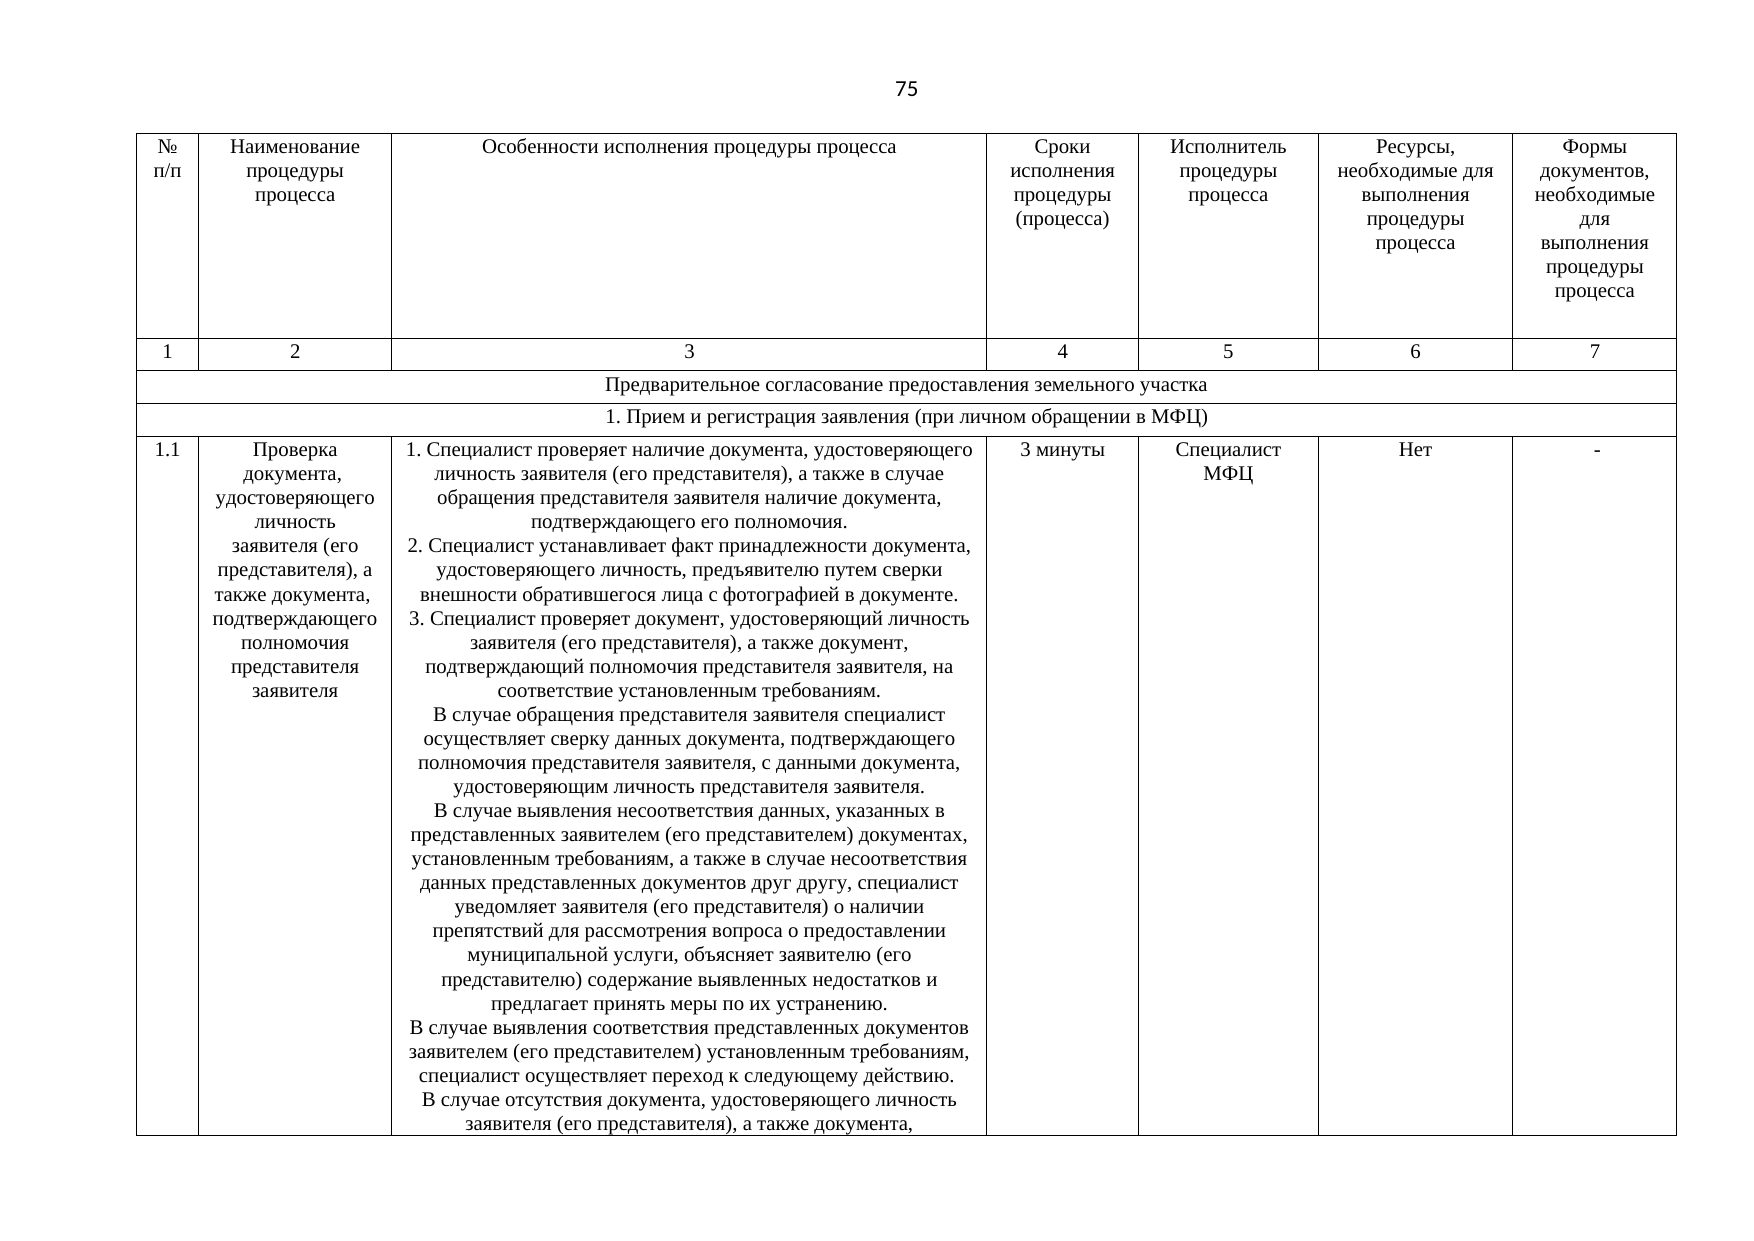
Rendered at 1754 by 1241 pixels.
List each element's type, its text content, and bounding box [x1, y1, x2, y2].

table_cell 1.1 [137, 437, 198, 1135]
table_header № п/п [137, 134, 198, 338]
table_cell 7 [1513, 339, 1676, 370]
table_cell 3 [392, 339, 986, 370]
table_cell 5 [1139, 339, 1318, 370]
table_header Сроки исполнения процедуры (процесса) [987, 134, 1138, 338]
table_cell 6 [1319, 339, 1512, 370]
table_cell Нет [1319, 437, 1512, 1135]
table_cell - [1513, 437, 1676, 1135]
table_cell 1. Прием и регистрация заявления (при личном обращении в МФЦ) [137, 404, 1676, 436]
table_header Особенности исполнения процедуры процесса [392, 134, 986, 338]
table_header Исполнитель процедуры процесса [1139, 134, 1318, 338]
table_cell Предварительное согласование предоставления земельного участка [137, 371, 1676, 403]
table_cell 1 [137, 339, 198, 370]
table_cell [392, 437, 986, 1135]
table_cell 3 минуты [987, 437, 1138, 1135]
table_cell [199, 437, 391, 1135]
table_header Ресурсы, необходимые для выполнения процедуры процесса [1319, 134, 1512, 338]
table_cell 2 [199, 339, 391, 370]
table_header Формы документов, необходимые для выполнения процедуры процесса [1513, 134, 1676, 338]
table_cell Специалист МФЦ [1139, 437, 1318, 1135]
table_cell 4 [987, 339, 1138, 370]
table_header Наименование процедуры процесса [199, 134, 391, 338]
